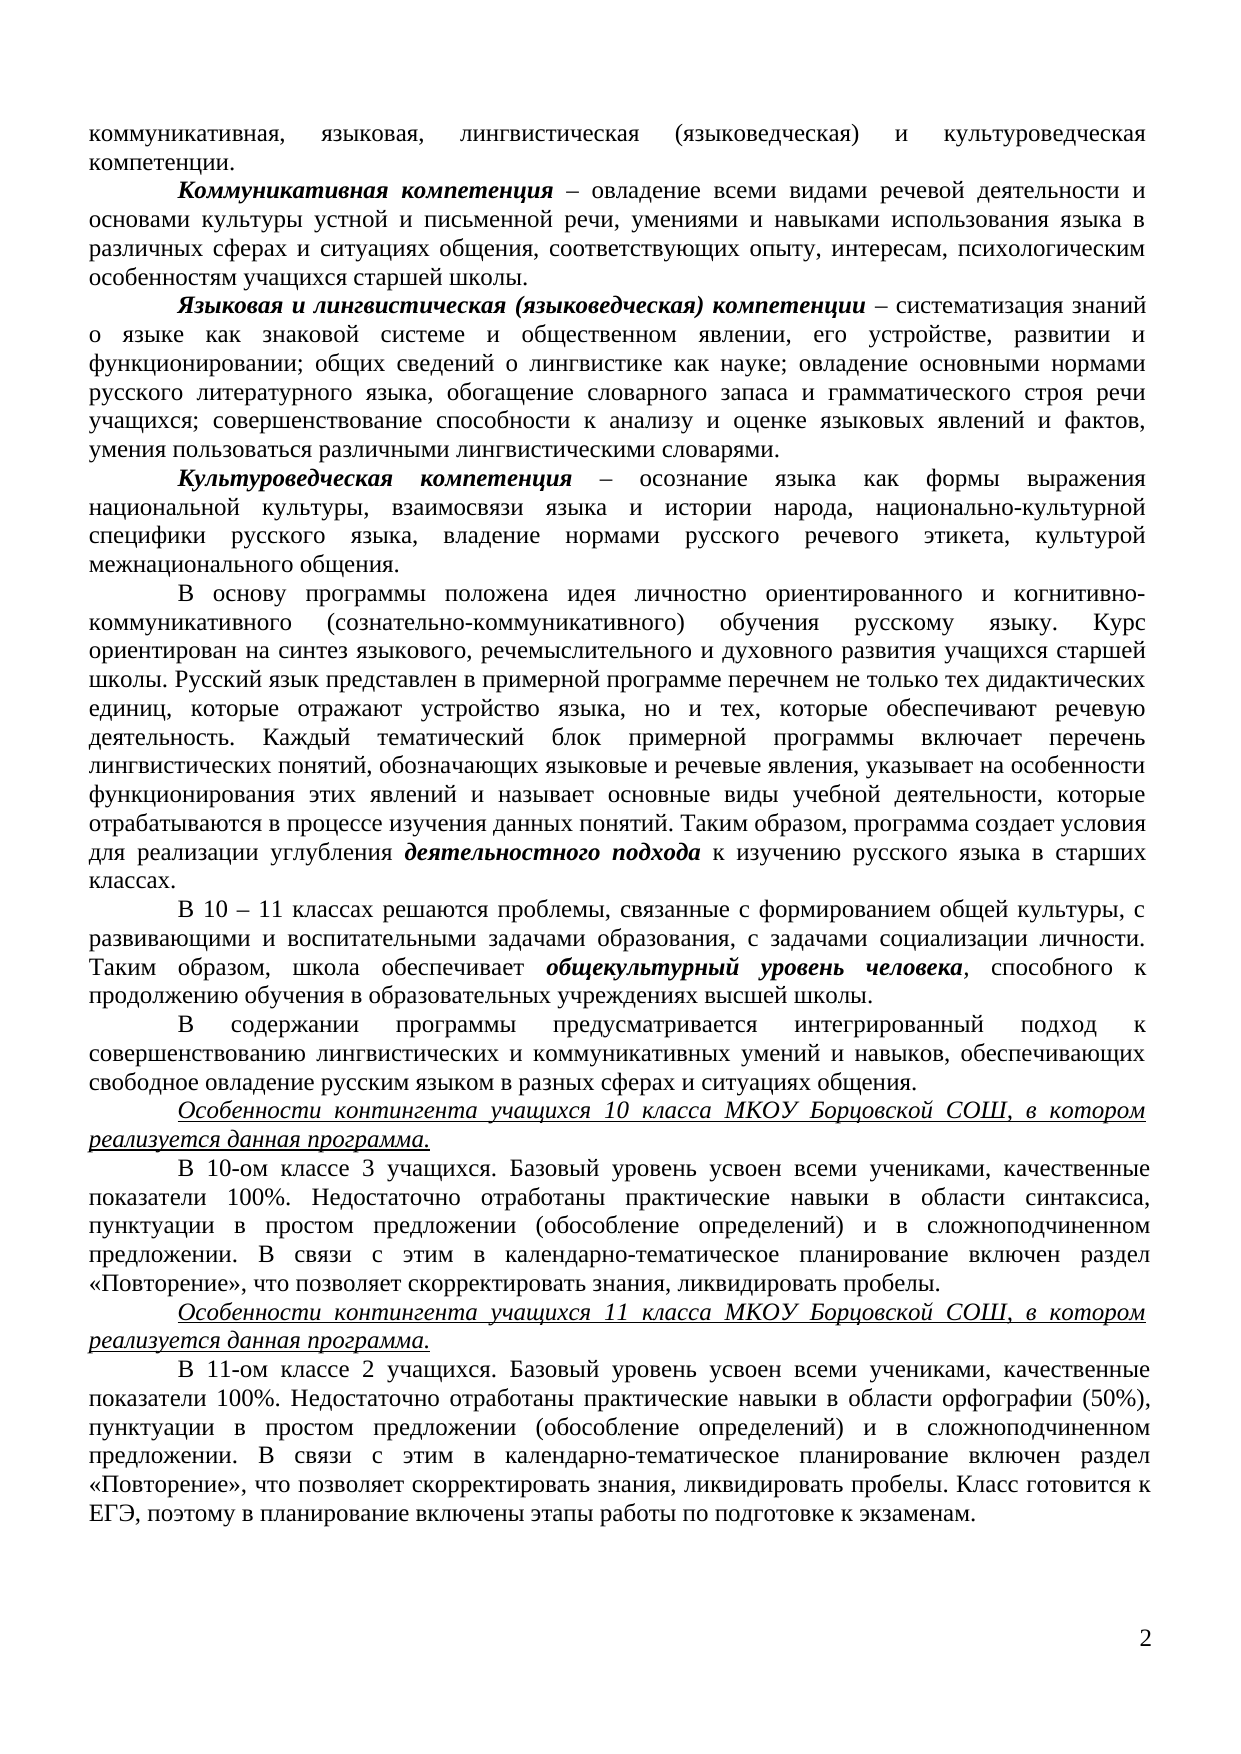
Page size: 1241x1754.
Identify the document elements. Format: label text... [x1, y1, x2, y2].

list В 11-ом классе 2 учащихся. Базовый уровень усвоен всеми учениками, качественные показатели 100%. Недостаточно отработаны практические навыки в области орфографии (50%), пунктуации в простом предложении (обособление определений) и в сложноподчиненном предложении. В связи с этим в календарно-тематическое планирование включен раздел «Повторение», что позволяет скорректировать знания, ликвидировать пробелы. Класс готовится к ЕГЭ, поэтому в планирование включены этапы работы по подготовке к экзаменам. [88, 1354, 1152, 1527]
list В 10-ом классе 3 учащихся. Базовый уровень усвоен всеми учениками, качественные показатели 100%. Недостаточно отработаны практические навыки в области синтаксиса, пунктуации в простом предложении (обособление определений) и в сложноподчиненном предложении. В связи с этим в календарно-тематическое планирование включен раздел «Повторение», что позволяет скорректировать знания, ликвидировать пробелы. [88, 1153, 1152, 1297]
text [88, 118, 1146, 176]
list Коммуникативная компетенция – овладение всеми видами речевой деятельности и основами культуры устной и письменной речи, умениями и навыками использования языка в различных сферах и ситуациях общения, соответствующих опыту, интересам, психологическим особенностям учащихся старшей школы. [88, 176, 1146, 291]
list Культуроведческая компетенция – осознание языка как формы выражения национальной культуры, взаимосвязи языка и истории народа, национально-культурной специфики русского языка, владение нормами русского речевого этикета, культурой межнационального общения. [88, 463, 1146, 578]
text В основу программы положена идея личностно ориентированного и когнитивно-коммуникативного (сознательно-коммуникативного) обучения русскому языку. Курс ориентирован на синтез языкового, речемыслительного и духовного развития учащихся старшей школы. Русский язык представлен в примерной программе перечнем не только тех дидактических единиц, которые отражают устройство языка, но и тех, которые обеспечивают речевую деятельность. Каждый тематический блок примерной программы включает перечень лингвистических понятий, обозначающих языковые и речевые явления, указывает на особенности функционирования этих явлений и называет основные виды учебной деятельности, которые отрабатываются в процессе изучения данных понятий. Таким образом, программа создает условия для реализации углубления деятельностного подхода к изучению русского языка в старших классах. [88, 578, 1146, 894]
list Языковая и лингвистическая (языковедческая) компетенции – систематизация знаний о языке как знаковой системе и общественном явлении, его устройстве, развитии и функционировании; общих сведений о лингвистике как науке; овладение основными нормами русского литературного языка, обогащение словарного запаса и грамматического строя речи учащихся; совершенствование способности к анализу и оценке языковых явлений и фактов, умения пользоваться различными лингвистическими словарями. [88, 291, 1146, 463]
text В содержании программы предусматривается интегрированный подход к совершенствованию лингвистических и коммуникативных умений и навыков, обеспечивающих свободное овладение русским языком в разных сферах и ситуациях общения. [88, 1009, 1146, 1096]
text В 10 – 11 классах решаются проблемы, связанные с формированием общей культуры, с развивающими и воспитательными задачами образования, с задачами социализации личности. Таким образом, школа обеспечивает общекультурный уровень человека, способного к продолжению обучения в образовательных учреждениях высшей школы. [88, 894, 1146, 1009]
text Особенности контингента учащихся 10 класса МКОУ Борцовской СОШ, в котором реализуется данная программа. [88, 1096, 1146, 1153]
text Особенности контингента учащихся 11 класса МКОУ Борцовской СОШ, в котором реализуется данная программа. [88, 1297, 1146, 1354]
